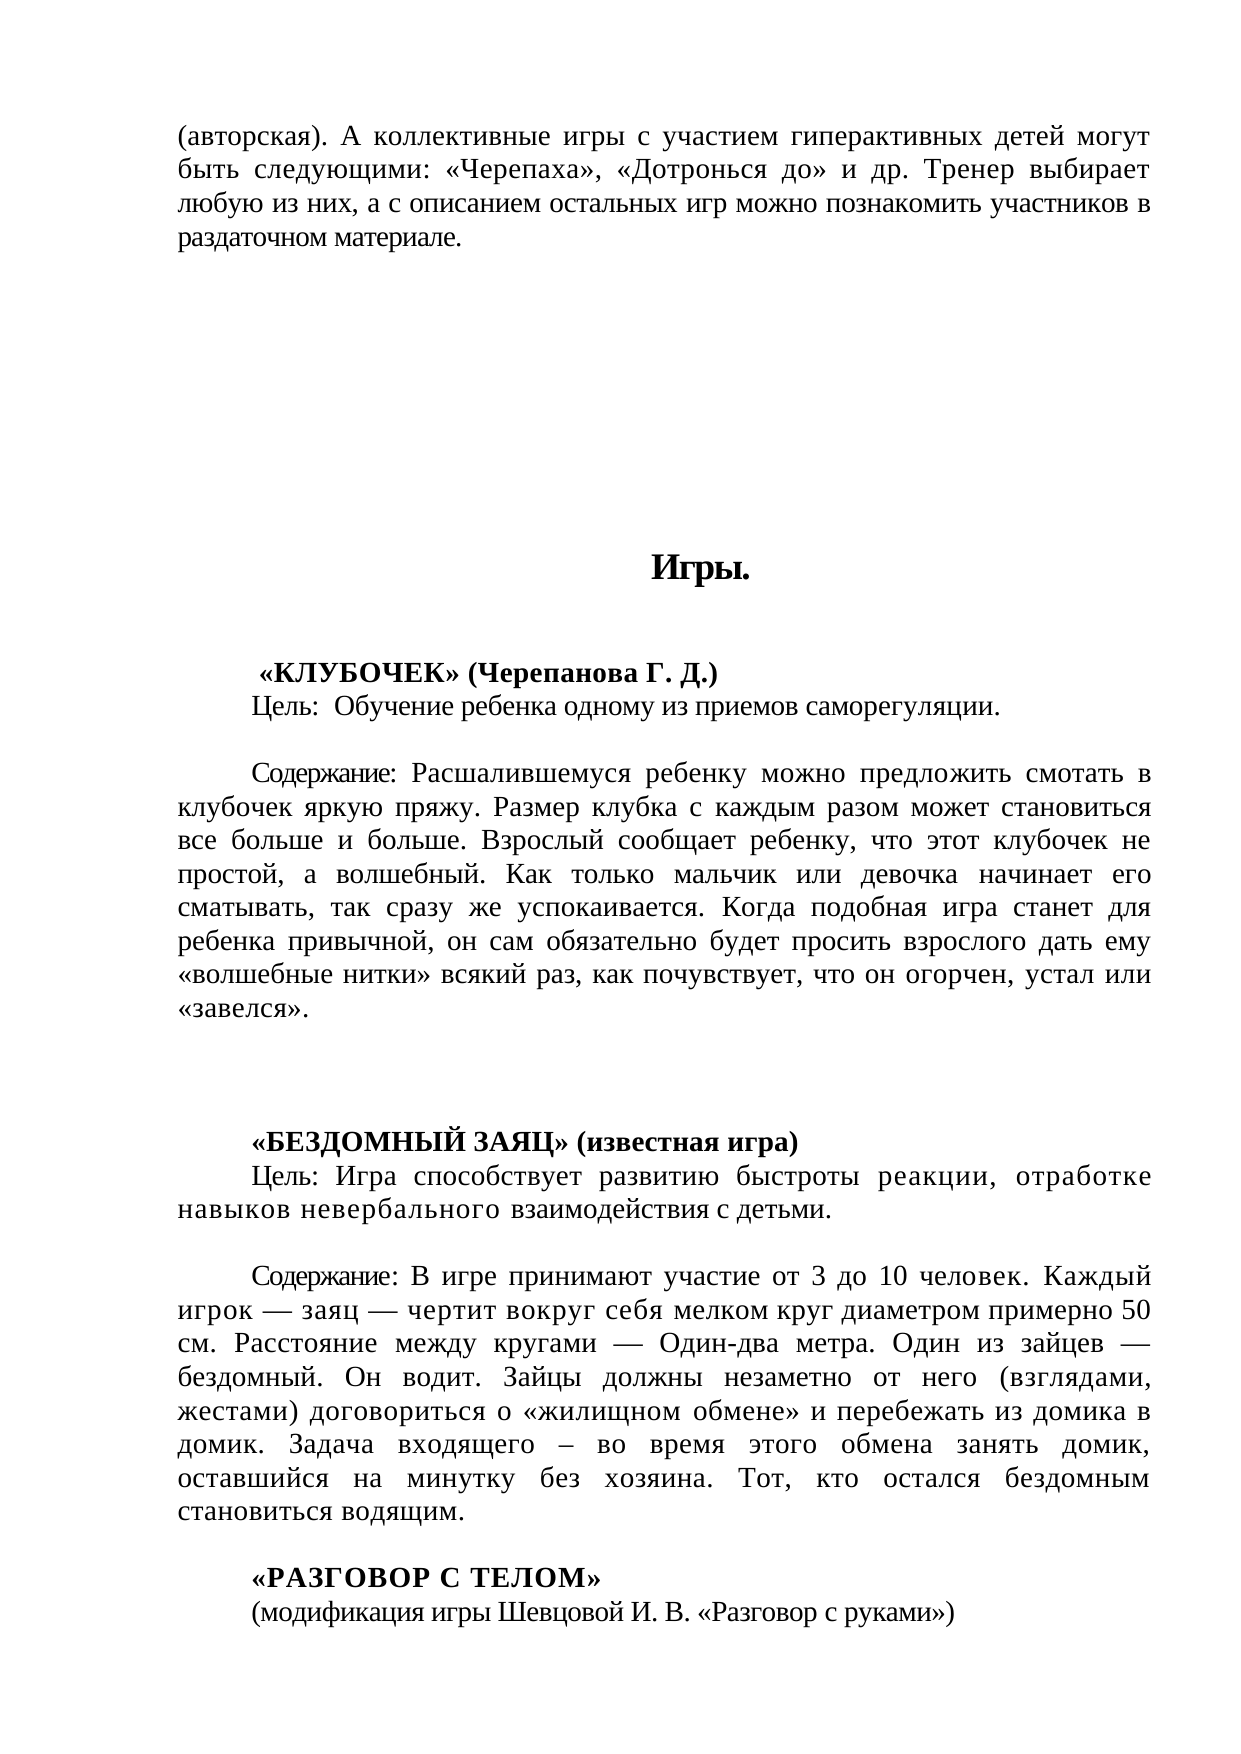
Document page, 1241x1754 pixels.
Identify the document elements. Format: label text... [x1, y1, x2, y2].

text Содержание: Расшалившемуся ребенку можно предложить смотать в клубочек яркую пряжу. Размер клубка с каждым разом может становиться все больше и больше. Взрослый сообщает ребенку, что этот клубочек не простой, а волшебный. Как только мальчик или девочка начинает его сматывать, так сразу же успокаивается. Когда подобная игра станет для ребенка привычной, он сам обязательно будет просить взрослого дать ему «волшебные нитки» всякий раз, как почувствует, что он огорчен, устал или «завелся». [177, 755, 1152, 1024]
text «КЛУБОЧЕК» (Черепанова Г. Д.) [177, 655, 1152, 688]
text Игры. [177, 544, 1152, 588]
text Содержание: В игре принимают участие от 3 до 10 человек. Каждый игрок — заяц — чертит вокруг себя мелком круг диаметром примерно . Расстояние между кругами — Один-два метра. Один из зайцев — бездомный. Он водит. Зайцы должны незаметно от него (взглядами, жестами) договориться о «жилищном обмене» и перебежать из домика в домик. Задача входящего – во время этого обмена занять домик, оставшийся на минутку без хозяина. Тот, кто остался бездомным становиться водящим. [177, 1258, 1152, 1527]
text Цель: Обучение ребенка одному из приемов саморегуляции. [177, 688, 1152, 722]
text «БЕЗДОМНЫЙ ЗАЯЦ» (известная игра) [177, 1124, 1152, 1158]
text (модификация игры Шевцовой И. В. «Разговор с руками») [177, 1594, 1152, 1627]
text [177, 118, 1152, 252]
text Цель: Игра способствует развитию быстроты реакции, отработке навыков невербального взаимодействия с детьми. [177, 1158, 1152, 1225]
text «РАЗГОВОР С ТЕЛОМ» [177, 1560, 1152, 1594]
